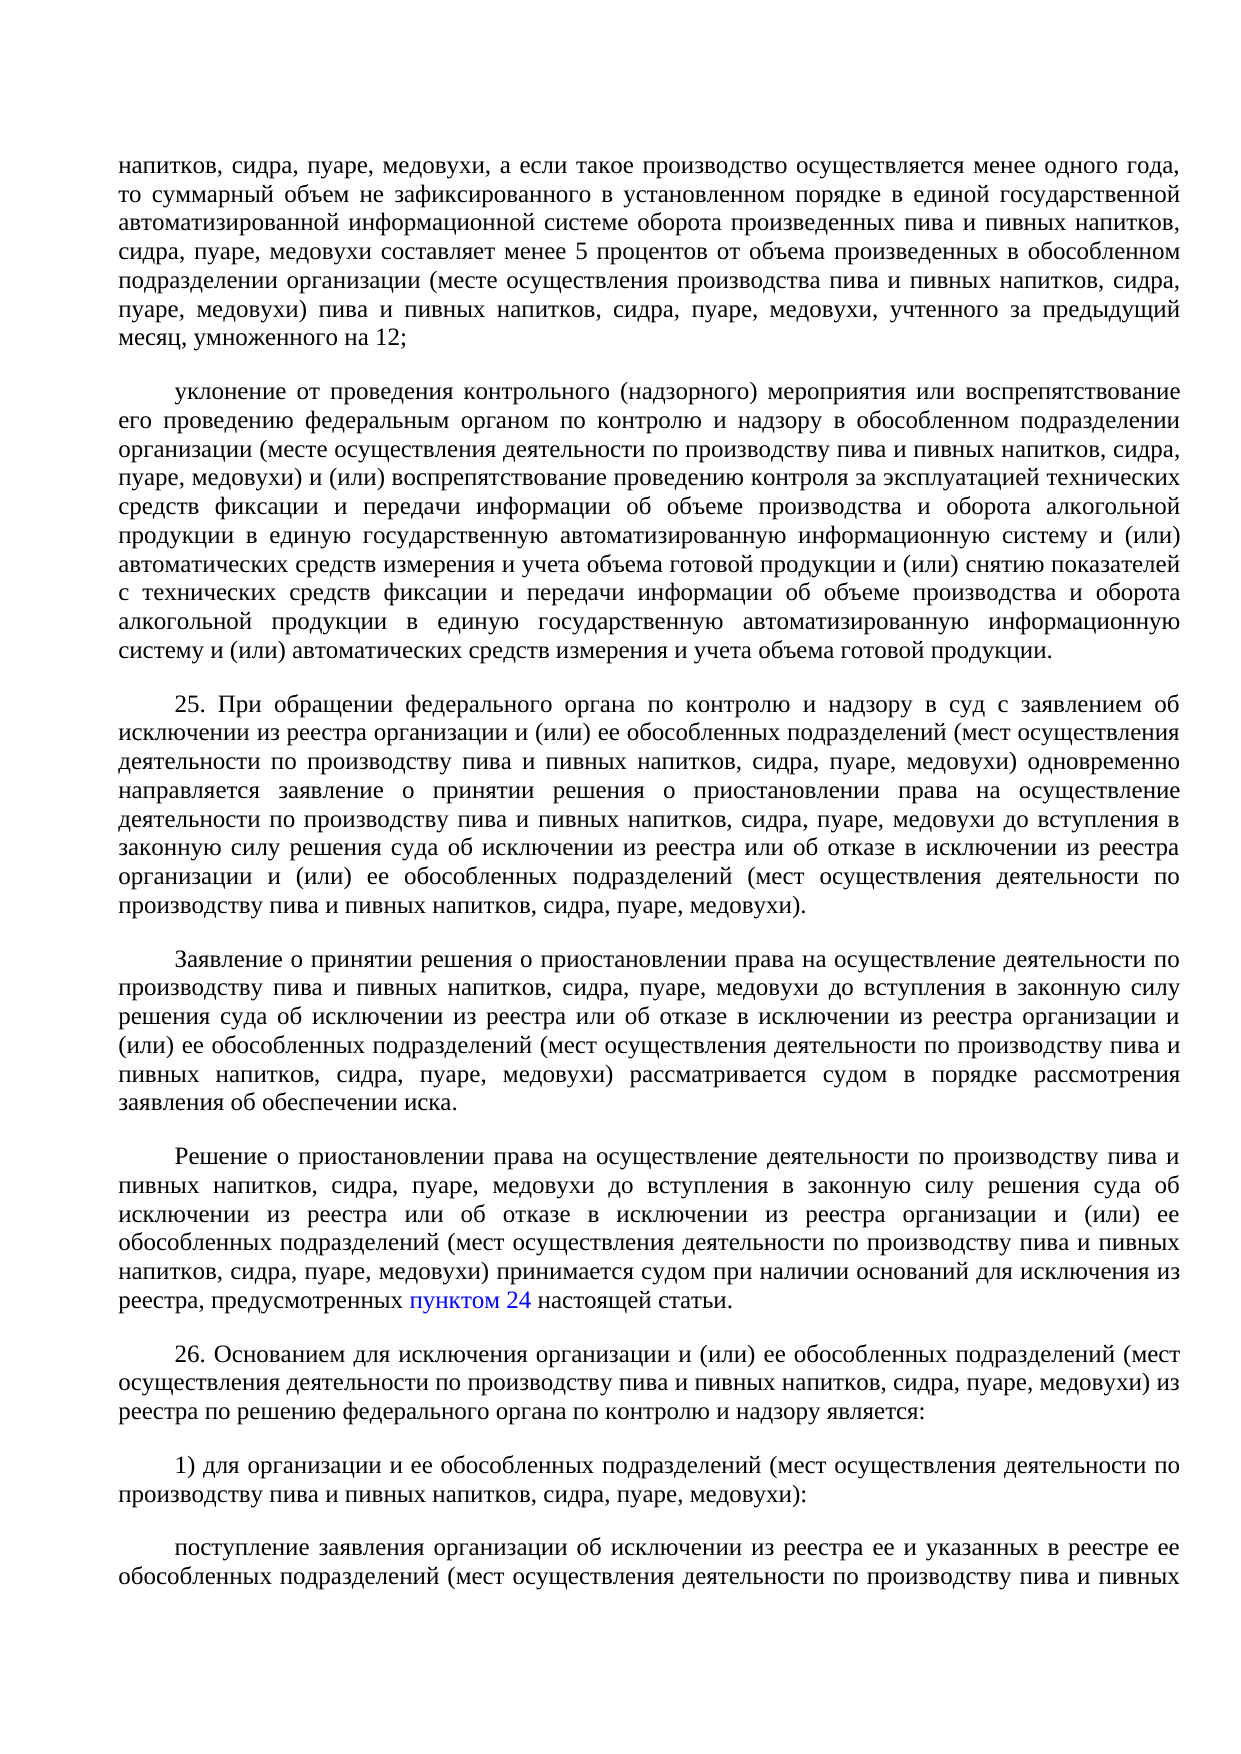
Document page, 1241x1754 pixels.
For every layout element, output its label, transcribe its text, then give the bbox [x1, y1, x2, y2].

text уклонение от проведения контрольного (надзорного) мероприятия или воспрепятствование его проведению федеральным органом по контролю и надзору в обособленном подразделении организации (месте осуществления деятельности по производству пива и пивных напитков, сидра, пуаре, медовухи) и (или) воспрепятствование проведению контроля за эксплуатацией технических средств фиксации и передачи информации об объеме производства и оборота алкогольной продукции в единую государственную автоматизированную информационную систему и (или) автоматических средств измерения и учета объема готовой продукции и (или) снятию показателей с технических средств фиксации и передачи информации об объеме производства и оборота алкогольной продукции в единую государственную автоматизированную информационную систему и (или) автоматических средств измерения и учета объема готовой продукции. [118, 376, 1181, 664]
text 25. При обращении федерального органа по контролю и надзору в суд с заявлением об исключении из реестра организации и (или) ее обособленных подразделений (мест осуществления деятельности по производству пива и пивных напитков, сидра, пуаре, медовухи) одновременно направляется заявление о принятии решения о приостановлении права на осуществление деятельности по производству пива и пивных напитков, сидра, пуаре, медовухи до вступления в законную силу решения суда об исключении из реестра или об отказе в исключении из реестра организации и (или) ее обособленных подразделений (мест осуществления деятельности по производству пива и пивных напитков, сидра, пуаре, медовухи). [118, 689, 1181, 919]
text Решение о приостановлении права на осуществление деятельности по производству пива и пивных напитков, сидра, пуаре, медовухи до вступления в законную силу решения суда об исключении из реестра или об отказе в исключении из реестра организации и (или) ее обособленных подразделений (мест осуществления деятельности по производству пива и пивных напитков, сидра, пуаре, медовухи) принимается судом при наличии оснований для исключения из реестра, предусмотренных пунктом 24 настоящей статьи. [118, 1141, 1181, 1314]
text 26. Основанием для исключения организации и (или) ее обособленных подразделений (мест осуществления деятельности по производству пива и пивных напитков, сидра, пуаре, медовухи) из реестра по решению федерального органа по контролю и надзору является: [118, 1339, 1181, 1425]
text 1) для организации и ее обособленных подразделений (мест осуществления деятельности по производству пива и пивных напитков, сидра, пуаре, медовухи): [118, 1450, 1181, 1507]
text Заявление о принятии решения о приостановлении права на осуществление деятельности по производству пива и пивных напитков, сидра, пуаре, медовухи до вступления в законную силу решения суда об исключении из реестра или об отказе в исключении из реестра организации и (или) ее обособленных подразделений (мест осуществления деятельности по производству пива и пивных напитков, сидра, пуаре, медовухи) рассматривается судом в порядке рассмотрения заявления об обеспечении иска. [118, 944, 1181, 1116]
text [118, 150, 1181, 351]
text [118, 1532, 1181, 1590]
